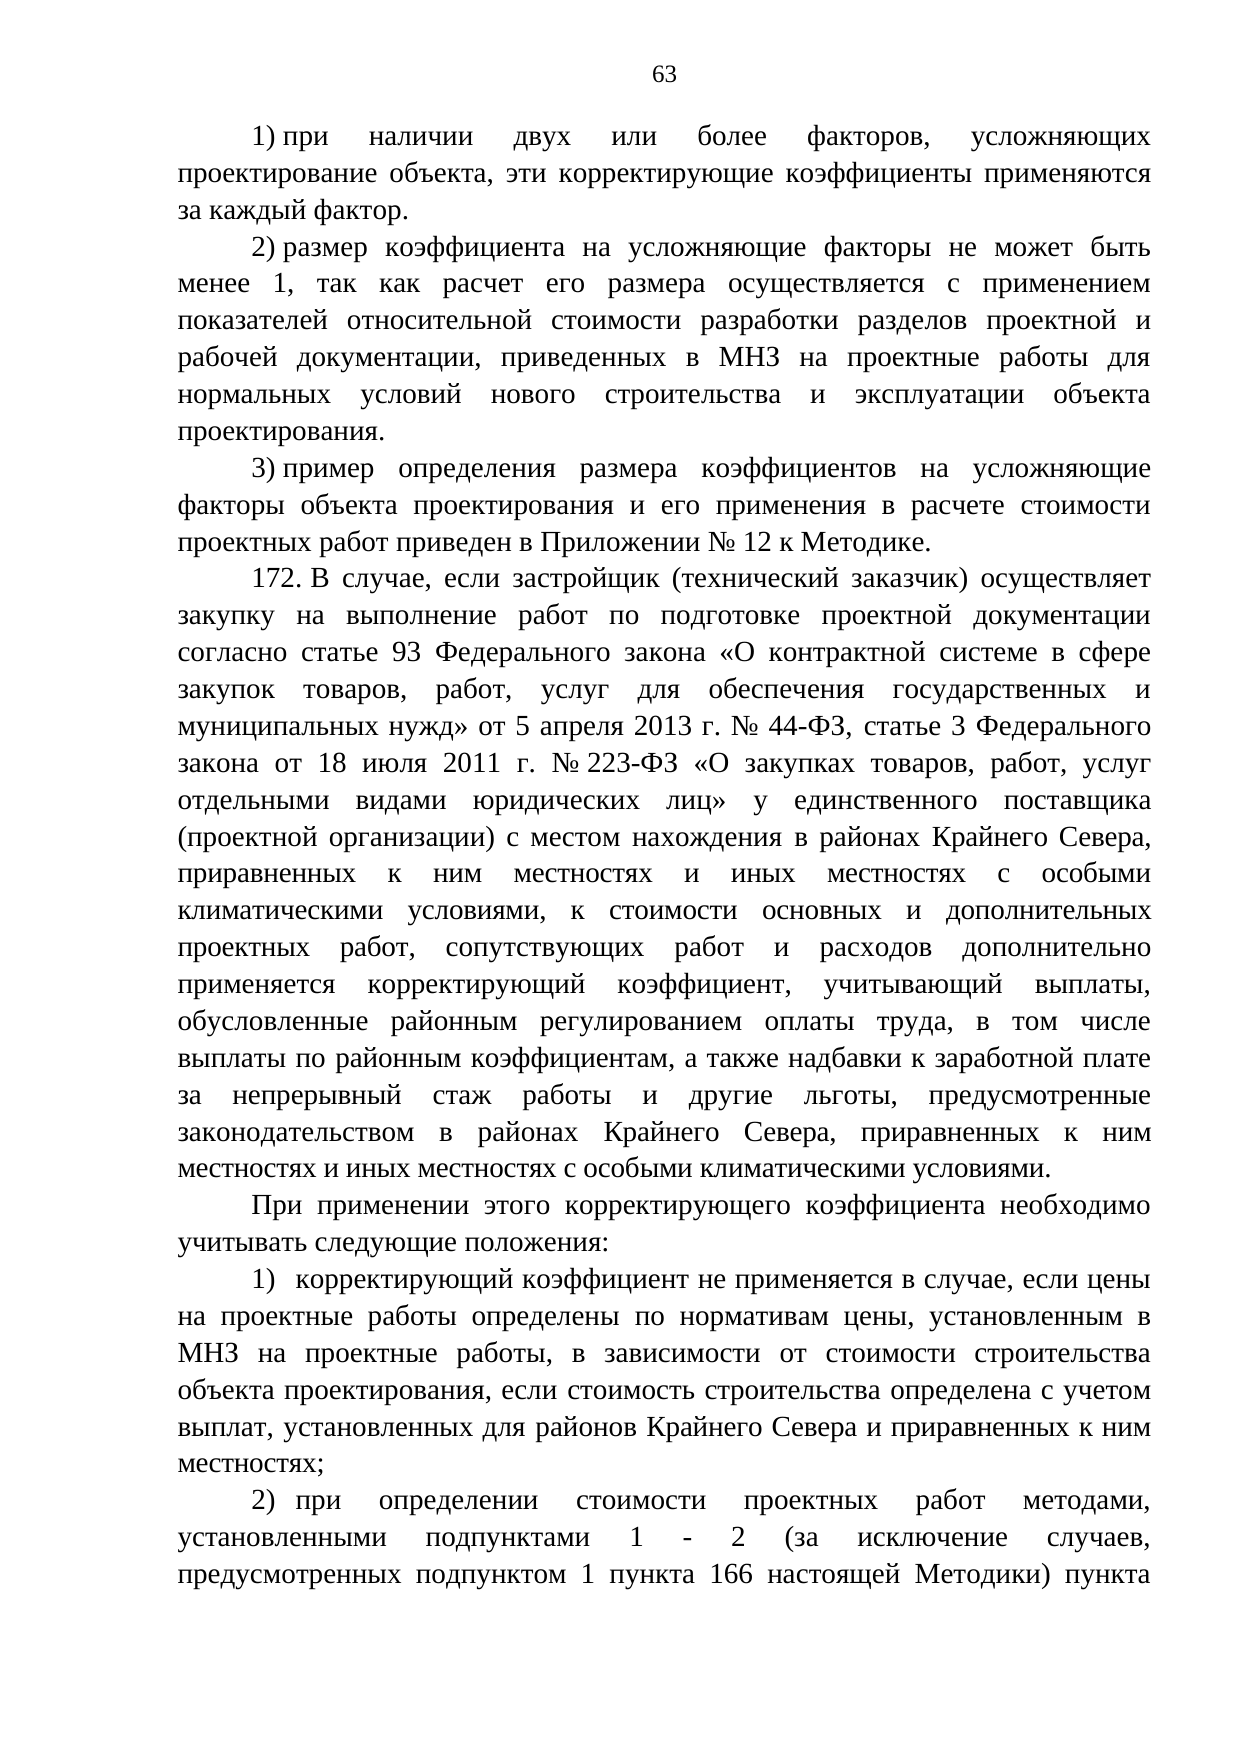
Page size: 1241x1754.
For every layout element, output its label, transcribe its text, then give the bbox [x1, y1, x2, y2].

subtitle 3) пример определения размера коэффициентов на усложняющие факторы объекта проектирования и его применения в расчете стоимости проектных работ приведен в Приложении № 12 к Методике. [177, 450, 1152, 557]
subtitle 2) размер коэффициента на усложняющие факторы не может быть менее 1, так как расчет его размера осуществляется с применением показателей относительной стоимости разработки разделов проектной и рабочей документации, приведенных в МНЗ на проектные работы для нормальных условий нового строительства и эксплуатации объекта проектирования. [177, 229, 1152, 447]
text При применении этого корректирующего коэффициента необходимо учитывать следующие положения: [177, 1187, 1152, 1258]
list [177, 1482, 1152, 1590]
list корректирующий коэффициент не применяется в случае, если цены на проектные работы определены по нормативам цены, установленным в МНЗ на проектные работы, в зависимости от стоимости строительства объекта проектирования, если стоимость строительства определена с учетом выплат, установленных для районов Крайнего Севера и приравненных к ним местностях; [177, 1261, 1152, 1479]
subtitle В случае, если застройщик (технический заказчик) осуществляет закупку на выполнение работ по подготовке проектной документации согласно статье 93 Федерального закона «О контрактной системе в сфере закупок товаров, работ, услуг для обеспечения государственных и муниципальных нужд» от 5 апреля 2013 г. № 44-ФЗ, статье 3 Федерального закона от 18 июля 2011 г. № 223-ФЗ «О закупках товаров, работ, услуг отдельными видами юридических лиц» у единственного поставщика (проектной организации) с местом нахождения в районах Крайнего Севера, приравненных к ним местностях и иных местностях с особыми климатическими условиями, к стоимости основных и дополнительных проектных работ, сопутствующих работ и расходов дополнительно применяется корректирующий коэффициент, учитывающий выплаты, обусловленные районным регулированием оплаты труда, в том числе выплаты по районным коэффициентам, а также надбавки к заработной плате за непрерывный стаж работы и другие льготы, предусмотренные законодательством в районах Крайнего Севера, приравненных к ним местностях и иных местностях с особыми климатическими условиями. [177, 561, 1152, 1184]
subtitle 1) при наличии двух или более факторов, усложняющих проектирование объекта, эти корректирующие коэффициенты применяются за каждый фактор. [177, 118, 1152, 225]
